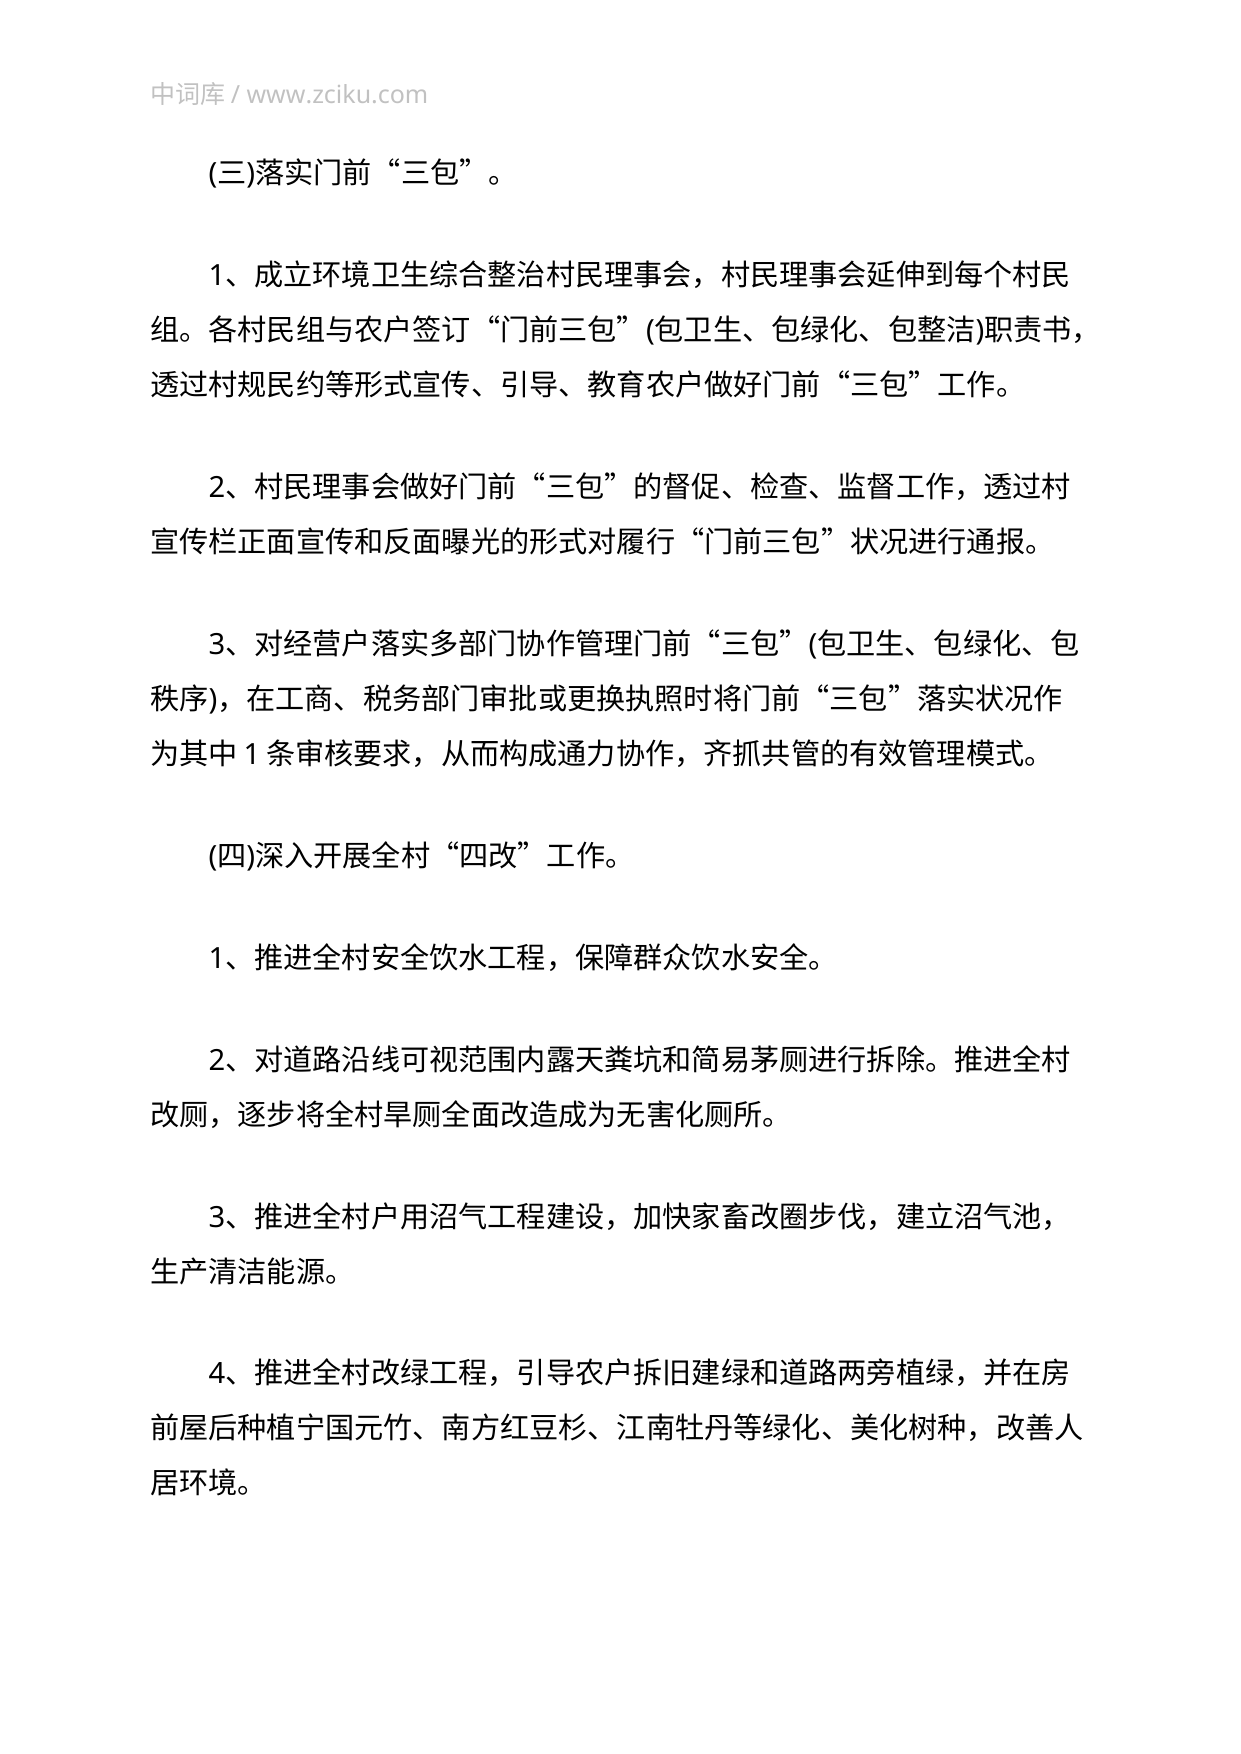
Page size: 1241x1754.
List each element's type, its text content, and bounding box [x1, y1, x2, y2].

text 4、推进全村改绿工程，引导农户拆旧建绿和道路两旁植绿，并在房前屋后种植宁国元竹、南方红豆杉、江南牡丹等绿化、美化树种，改善人居环境。 [150, 1350, 1090, 1502]
text 1、推进全村安全饮水工程，保障群众饮水安全。 [150, 934, 1090, 977]
text 3、对经营户落实多部门协作管理门前“三包”(包卫生、包绿化、包秩序)，在工商、税务部门审批或更换执照时将门前“三包”落实状况作为其中1条审核要求，从而构成通力协作，齐抓共管的有效管理模式。 [150, 621, 1090, 773]
text 3、推进全村户用沼气工程建设，加快家畜改圈步伐，建立沼气池，生产清洁能源。 [150, 1193, 1090, 1291]
text 2、对道路沿线可视范围内露天粪坑和简易茅厕进行拆除。推进全村改厕，逐步将全村旱厕全面改造成为无害化厕所。 [150, 1036, 1090, 1134]
text 1、成立环境卫生综合整治村民理事会，村民理事会延伸到每个村民组。各村民组与农户签订“门前三包”(包卫生、包绿化、包整洁)职责书，透过村规民约等形式宣传、引导、教育农户做好门前“三包”工作。 [150, 252, 1090, 404]
text (四)深入开展全村“四改”工作。 [150, 832, 1090, 875]
text (三)落实门前“三包”。 [150, 150, 1090, 192]
text 2、村民理事会做好门前“三包”的督促、检查、监督工作，透过村宣传栏正面宣传和反面曝光的形式对履行“门前三包”状况进行通报。 [150, 464, 1090, 561]
